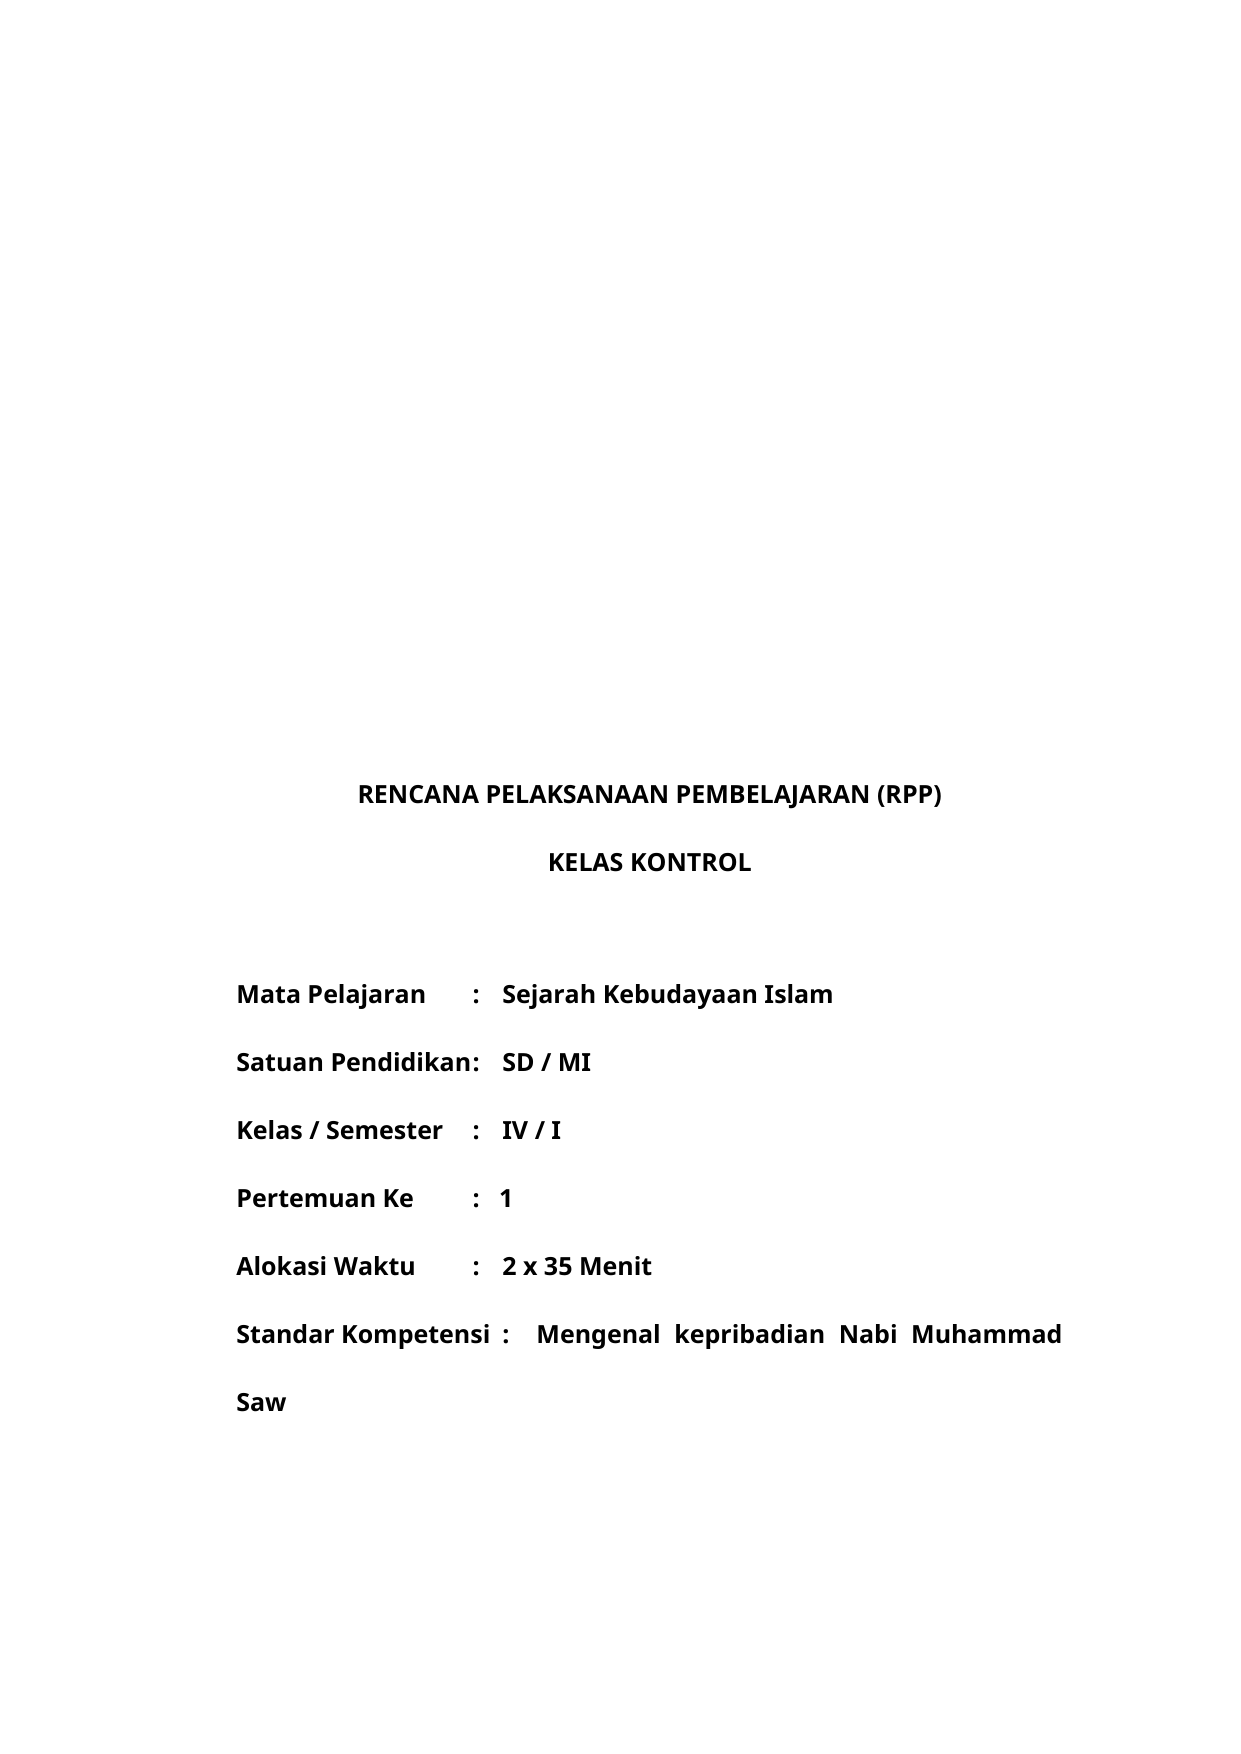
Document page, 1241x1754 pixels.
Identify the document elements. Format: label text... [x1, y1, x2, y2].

text Standar Kompetensi : Mengenal kepribadian Nabi Muhammad Saw [236, 1317, 1063, 1419]
text Alokasi Waktu : 2 x 35 Menit [236, 1249, 1063, 1283]
text Satuan Pendidikan : SD / MI [236, 1044, 1063, 1078]
text KELAS KONTROL [236, 844, 1063, 878]
text Mata Pelajaran : Sejarah Kebudayaan Islam [236, 976, 1063, 1010]
text Kelas / Semester : IV / I [236, 1113, 1063, 1147]
text Pertemuan Ke : 1 [236, 1181, 1063, 1215]
text RENCANA PELAKSANAAN PEMBELAJARAN (RPP) [236, 776, 1063, 810]
